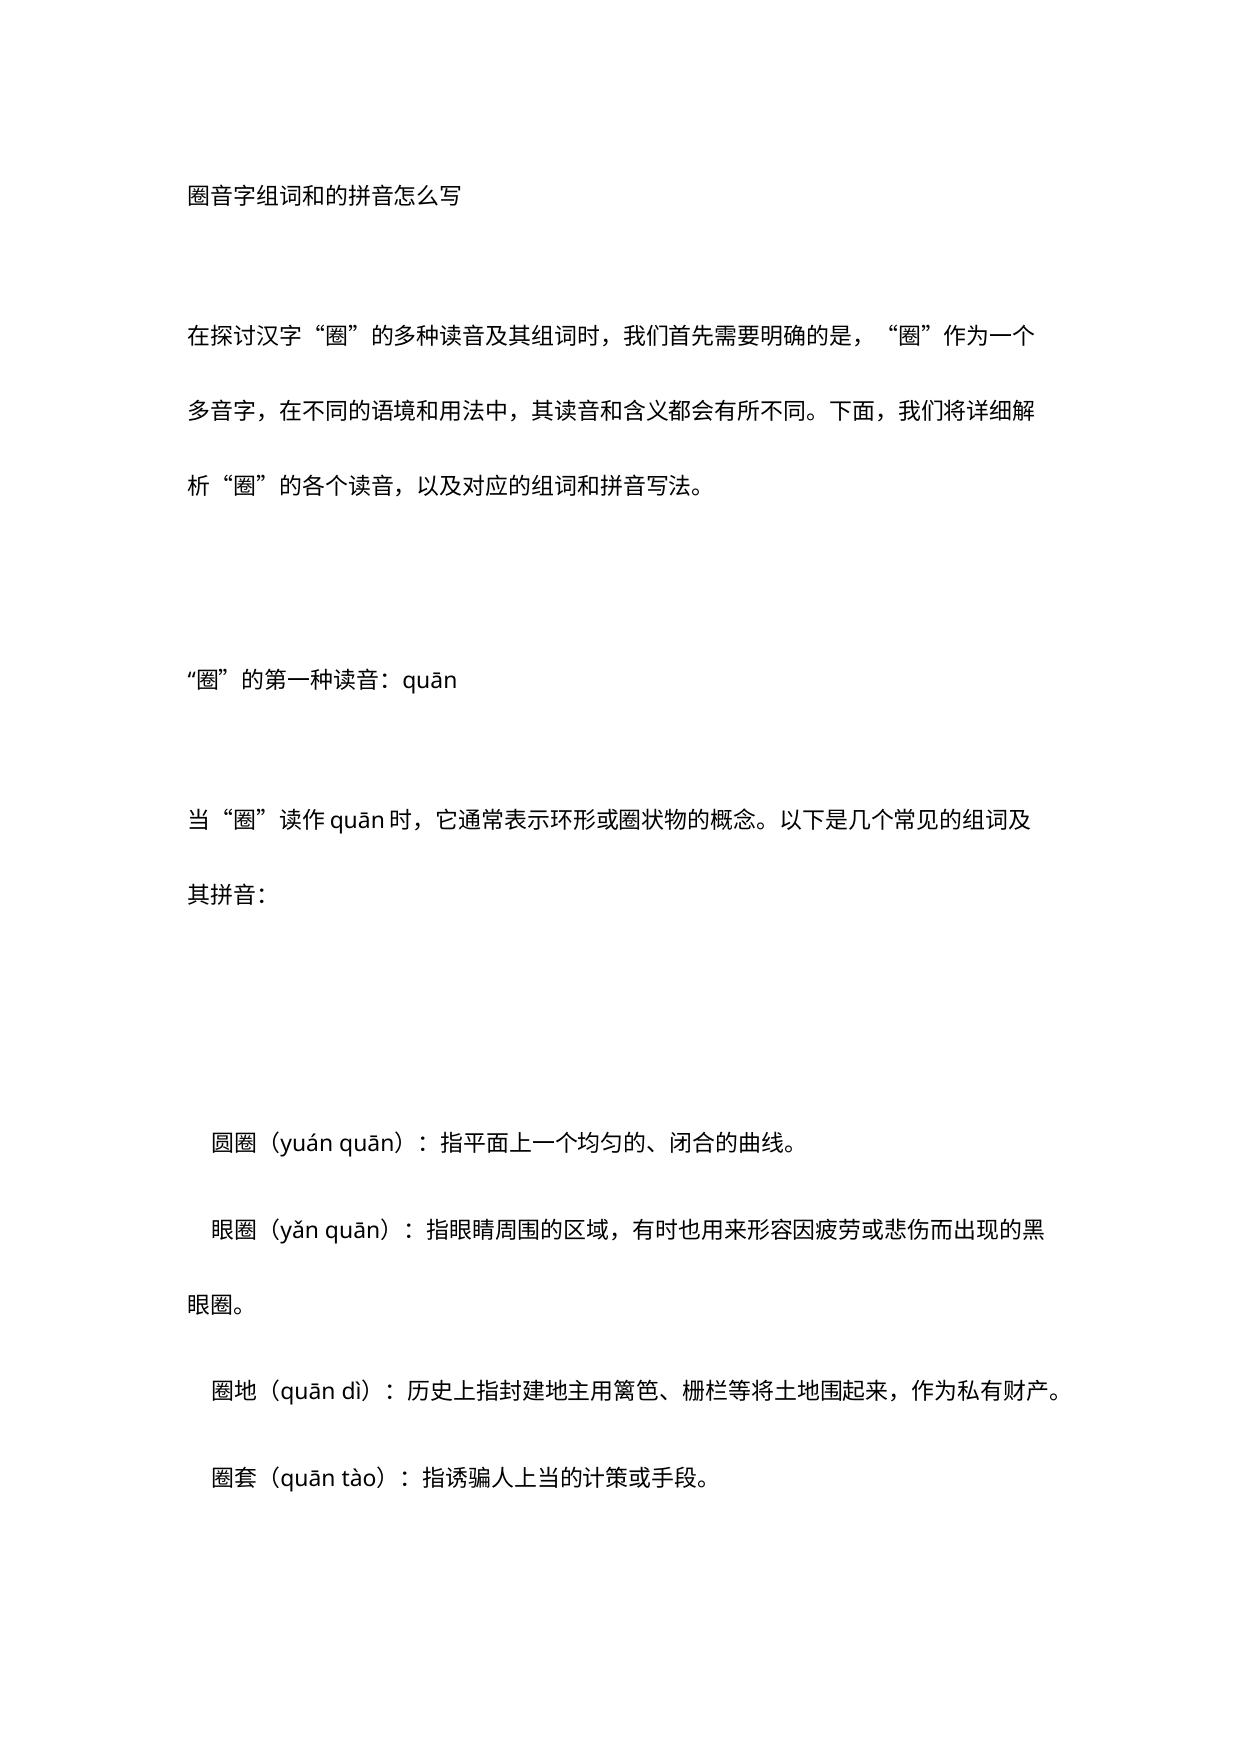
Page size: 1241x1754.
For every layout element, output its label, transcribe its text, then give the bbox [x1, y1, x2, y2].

text 在探讨汉字“圈”的多种读音及其组词时，我们首先需要明确的是，“圈”作为一个多音字，在不同的语境和用法中，其读音和含义都会有所不同。下面，我们将详细解析“圈”的各个读音，以及对应的组词和拼音写法。 [187, 302, 1053, 517]
text 圈套（quān tào）：指诱骗人上当的计策或手段。 [187, 1444, 1053, 1509]
text 当“圈”读作quān时，它通常表示环形或圈状物的概念。以下是几个常见的组词及其拼音： [187, 787, 1053, 926]
text 圈地（quān dì）：历史上指封建地主用篱笆、栅栏等将土地围起来，作为私有财产。 [187, 1357, 1053, 1422]
text 眼圈（yǎn quān）：指眼睛周围的区域，有时也用来形容因疲劳或悲伤而出现的黑眼圈。 [187, 1196, 1053, 1336]
text 圈音字组词和的拼音怎么写 [187, 162, 1053, 227]
text “圈”的第一种读音：quān [187, 646, 1053, 711]
text 圆圈（yuán quān）：指平面上一个均匀的、闭合的曲线。 [187, 1109, 1053, 1174]
